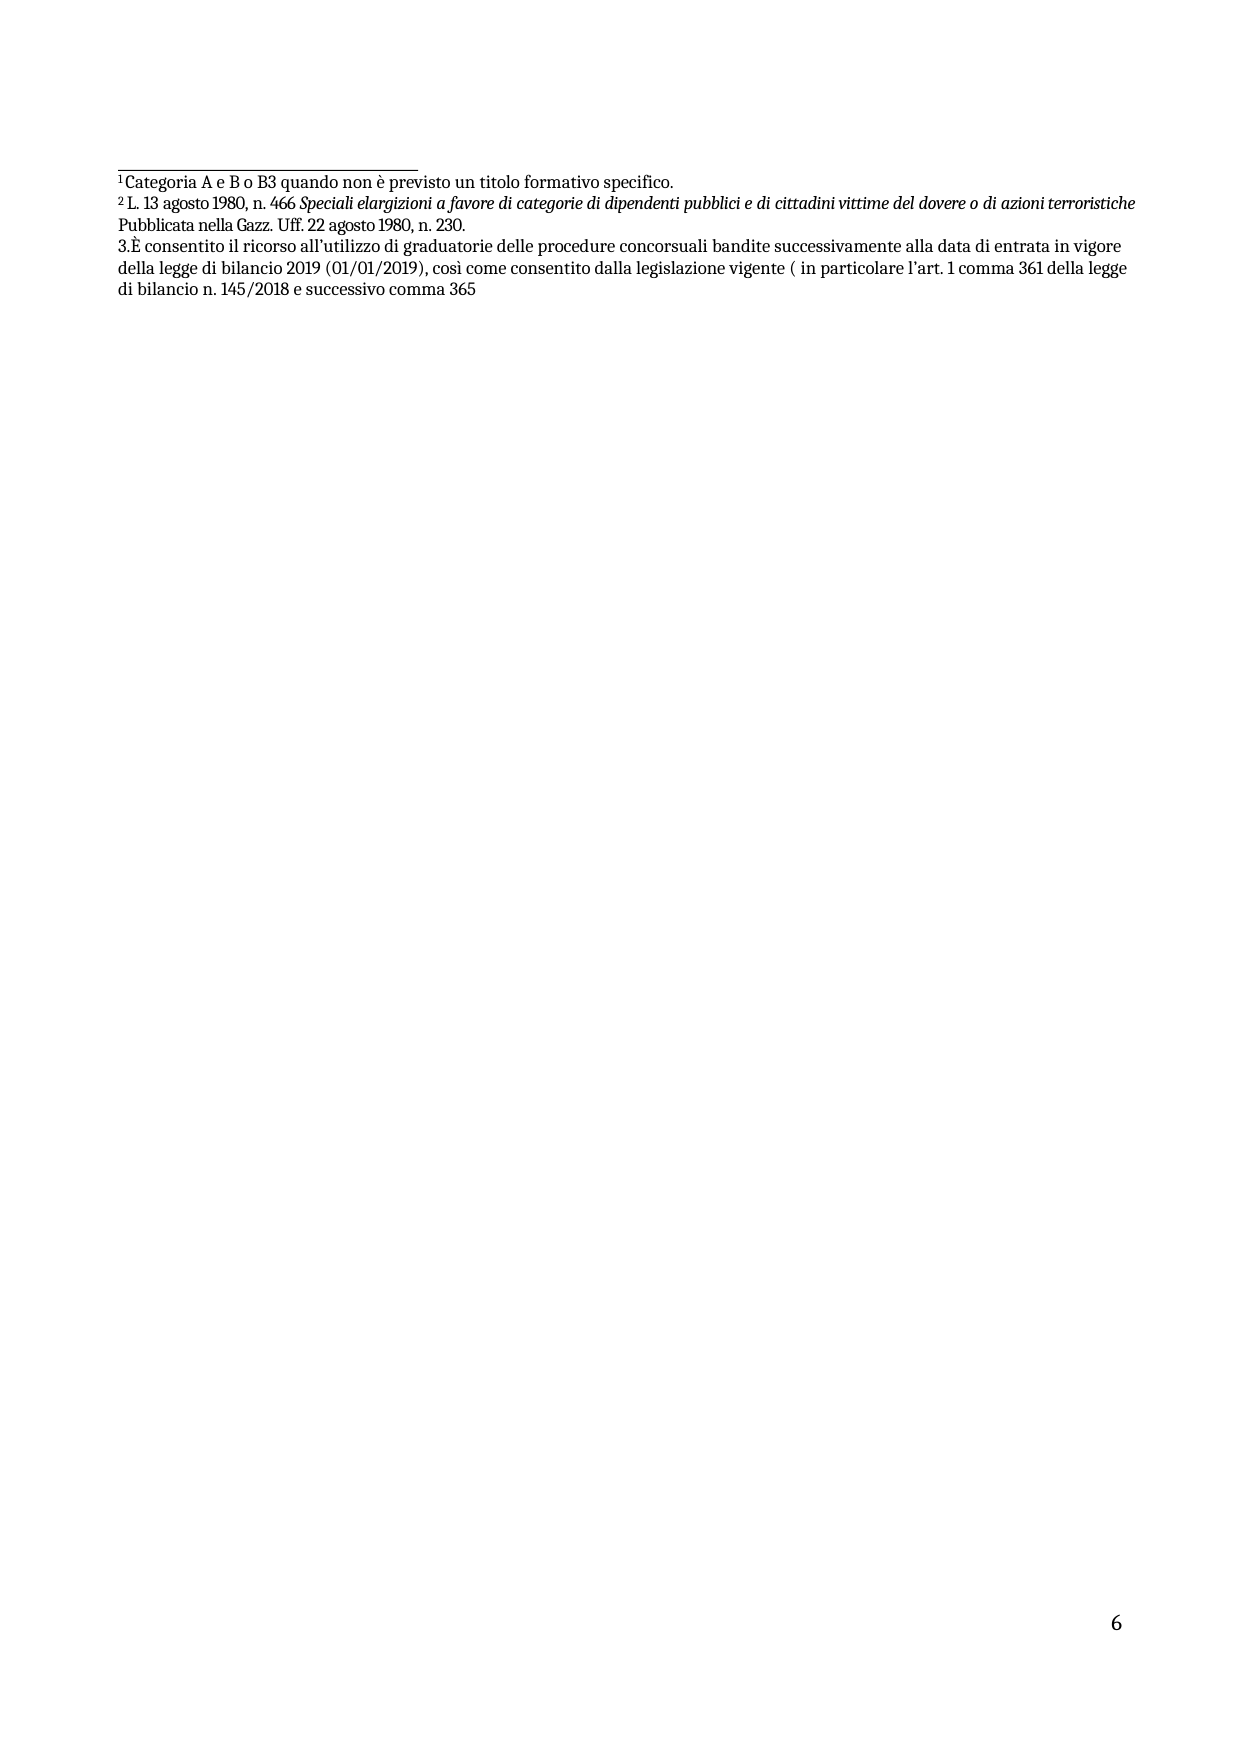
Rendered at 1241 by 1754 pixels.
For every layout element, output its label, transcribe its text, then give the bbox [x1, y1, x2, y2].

text 2 L. 13 agosto 1980, n. 466 Speciali elargizioni a favore di categorie di dipendenti pubblici e di cittadini vittime del dovere o di azioni terroristiche Pubblicata nella Gazz. Uff. 22 agosto 1980, n. 230. [118, 193, 1138, 236]
text 1 Categoria A e B o B3 quando non è previsto un titolo formativo specifico. [118, 171, 1138, 193]
text 3.È consentito il ricorso all’utilizzo di graduatorie delle procedure concorsuali bandite successivamente alla data di entrata in vigore della legge di bilancio 2019 (01/01/2019), così come consentito dalla legislazione vigente ( in particolare l’art. 1 comma 361 della legge di bilancio n. 145/2018 e successivo comma 365 [118, 236, 1138, 301]
